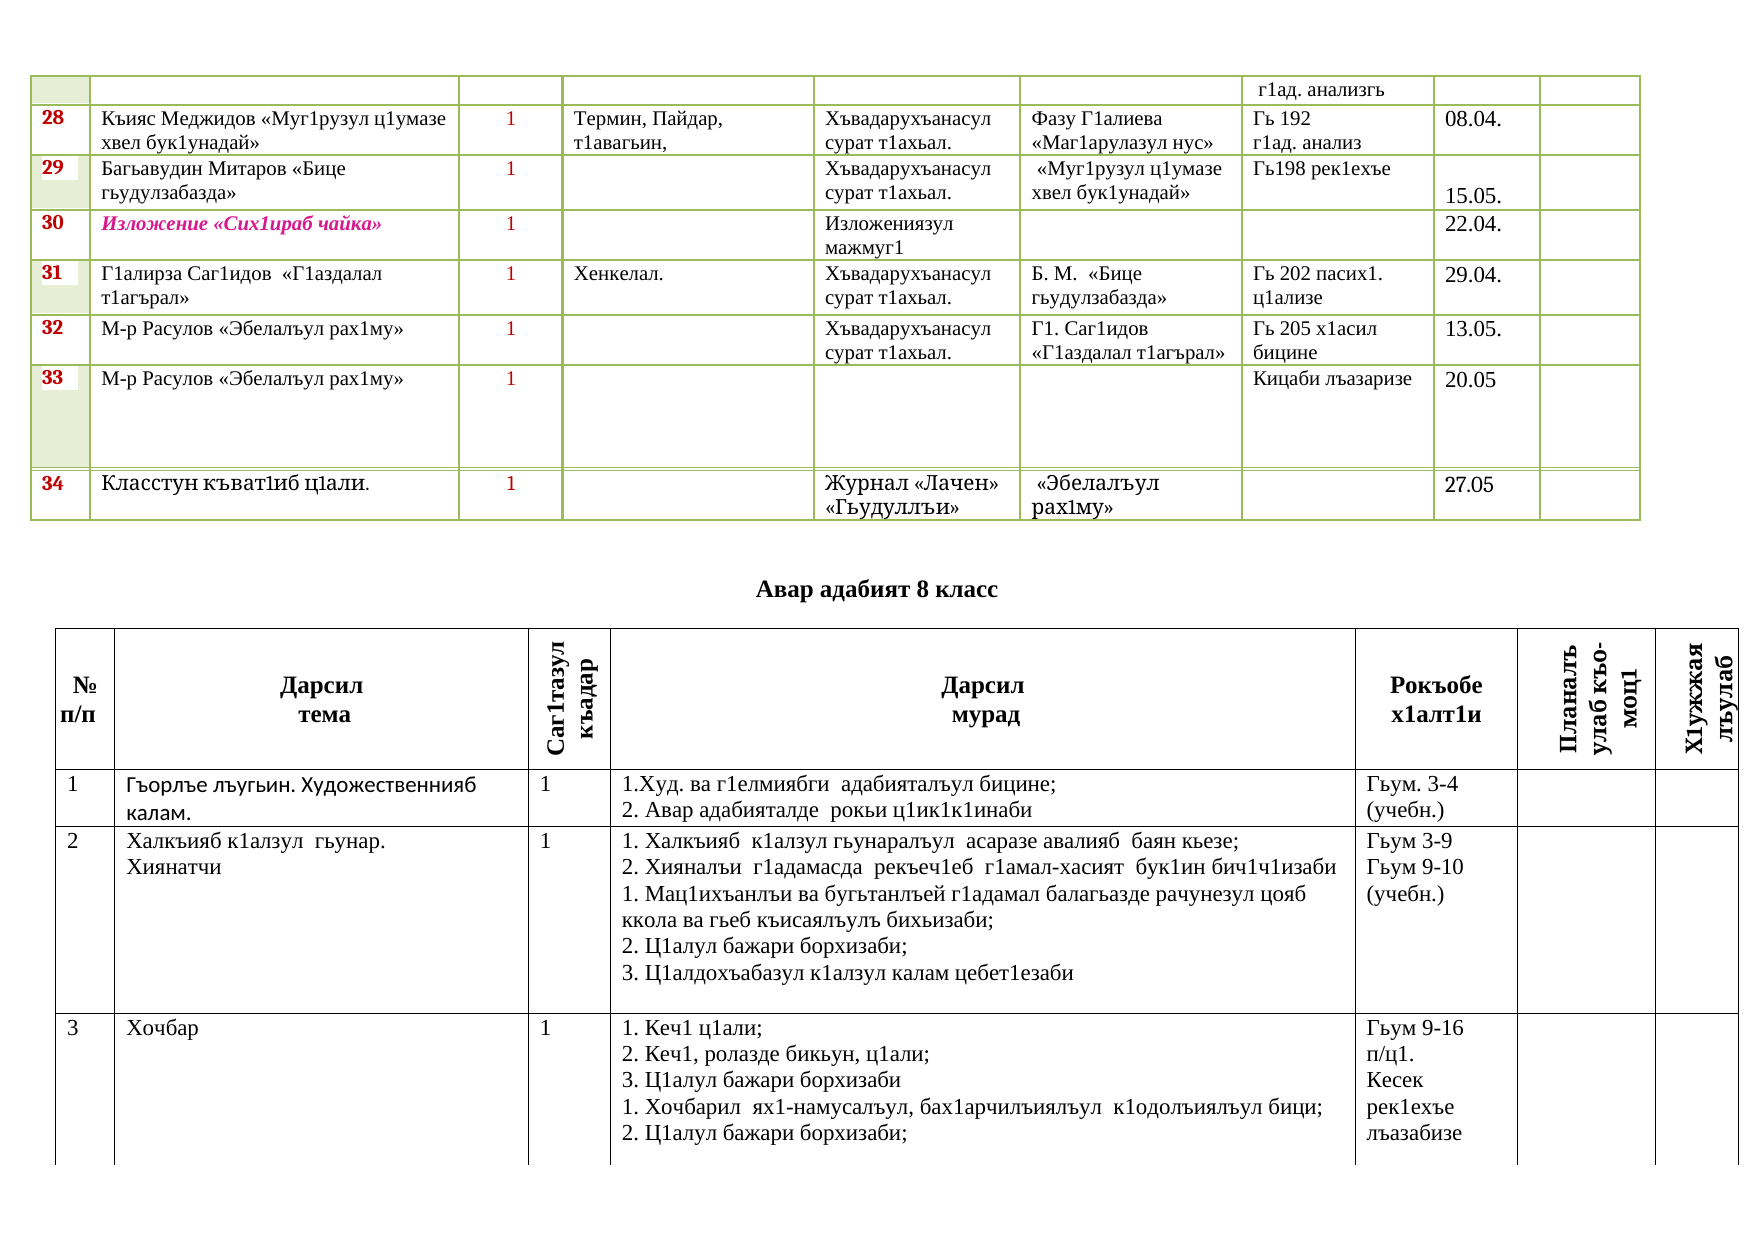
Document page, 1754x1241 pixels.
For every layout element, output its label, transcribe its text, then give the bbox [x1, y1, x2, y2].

table_cell Гьум 3-9 Гьум 9-10 (учебн.) [1356, 827, 1517, 1013]
table_cell 20.05 [1435, 366, 1539, 467]
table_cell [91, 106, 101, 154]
table_cell 22.04. [1435, 211, 1539, 259]
table_cell [564, 366, 813, 467]
table_cell Изложение «Сих1ираб чайка» [91, 211, 458, 259]
table_cell 13.05. [1435, 316, 1539, 364]
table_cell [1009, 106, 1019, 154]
table_cell Гьум. 3-4 (учебн.) [1356, 770, 1517, 826]
table_cell Гь198 рек1ехъе [1243, 156, 1433, 208]
table_cell 33 [32, 366, 89, 467]
table_cell [1243, 211, 1433, 259]
table_cell 1. Халкъияб к1алзул гьунаралъул асаразе авалияб баян кьезе; 2. Хияналъи г1адамасда рекъеч1еб г1амал-хасият бук1ин бич1ч1изаби 1. Мац1ихъанлъи ва бугьтанлъей г1адамал балагьазде рачунезул цояб ккола ва гьеб къисаялъулъ бихьизаби; 2. Ц1алул бажари борхизаби; 3. Ц1алдохъабазул к1алзул калам цебет1езаби [611, 827, 1355, 1013]
table_cell 1 [460, 261, 561, 313]
table_cell [1541, 77, 1639, 103]
table_cell 27 [32, 77, 89, 103]
table_cell Класстун къват1иб ц1али. [91, 471, 458, 519]
text Авар адабият 8 класс [75, 574, 1679, 603]
table_cell Хъвадарухъанасул сурат т1ахьал. [815, 261, 1019, 313]
table_cell Кицаби лъазаризе [1243, 366, 1433, 467]
table_cell [1021, 211, 1241, 259]
table_cell 3 [56, 1014, 114, 1165]
table_cell 1 [529, 770, 610, 826]
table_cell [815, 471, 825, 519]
table_cell 1 [460, 366, 561, 467]
table_cell Халкъияб к1алзул гьунар. Хиянатчи [115, 827, 528, 1013]
table_cell Багьавудин Митаров «Бице гьудулзабазда» [91, 156, 458, 208]
table_cell [1518, 1014, 1655, 1165]
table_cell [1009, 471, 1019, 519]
table_cell 1 [56, 770, 114, 826]
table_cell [611, 1014, 1355, 1165]
table_cell [1541, 106, 1639, 154]
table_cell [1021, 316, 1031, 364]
table_cell [815, 366, 1019, 467]
table_cell [1656, 770, 1738, 826]
table_cell [564, 211, 813, 259]
table_cell 1 [460, 156, 561, 208]
table_cell [815, 77, 1019, 103]
table_cell 29 [32, 156, 89, 208]
table_cell [1518, 827, 1655, 1013]
table_cell [1021, 77, 1241, 103]
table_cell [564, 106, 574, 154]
table_cell М-р Расулов «Эбелалъул рах1му» [91, 316, 458, 364]
table_cell [1541, 261, 1639, 313]
table_cell Хъвадарухъанасул сурат т1ахьал. [815, 156, 1019, 208]
table_cell 1.Худ. ва г1елмиябги адабияталъул бицине; 2. Авар адабияталде рокьи ц1ик1к1инаби [611, 770, 1355, 826]
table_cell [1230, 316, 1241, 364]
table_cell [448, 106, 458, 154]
table_cell 32 [32, 316, 89, 364]
table_cell 2 [56, 827, 114, 1013]
table_cell [1656, 827, 1738, 1013]
table_cell [1541, 211, 1639, 259]
table_cell [564, 77, 813, 103]
table_cell [1656, 1014, 1738, 1165]
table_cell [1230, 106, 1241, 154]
table_cell [564, 316, 813, 364]
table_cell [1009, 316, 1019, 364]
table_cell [1243, 77, 1433, 103]
table_cell [1541, 471, 1639, 519]
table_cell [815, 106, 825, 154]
table_cell 1 [529, 827, 610, 1013]
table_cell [91, 77, 458, 103]
table_cell 08.04. [1435, 106, 1539, 154]
table_cell [1541, 156, 1639, 208]
table_cell Хенкелал. [564, 261, 813, 313]
table_cell Г1алирза Саг1идов «Г1аздалал т1агърал» [91, 261, 458, 313]
table_header Дарсил мурад [611, 629, 1355, 769]
table_cell Хочбар [115, 1014, 528, 1165]
table_cell 1 [460, 106, 561, 154]
table_cell М-р Расулов «Эбелалъул рах1му» [91, 366, 458, 467]
table_cell 1 [460, 77, 561, 103]
table_cell [564, 156, 813, 208]
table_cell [1356, 1014, 1517, 1165]
table_cell Б. М. «Бице гьудулзабазда» [1021, 261, 1241, 313]
table_cell 30 [32, 211, 89, 259]
table_cell 1 [460, 471, 561, 519]
table_cell 27.05 [1435, 471, 1539, 519]
table_cell 31 [32, 261, 89, 313]
table_header № п/п [56, 629, 114, 769]
table_cell 1 [529, 1014, 610, 1165]
table_cell 34 [32, 471, 89, 519]
table_cell 1 [460, 211, 561, 259]
table_cell [1541, 366, 1639, 467]
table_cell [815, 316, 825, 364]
table_cell «Муг1рузул ц1умазе хвел бук1унадай» [1021, 156, 1241, 208]
table_cell 28 [32, 106, 89, 154]
table_header Саг1тазул къадар [529, 629, 610, 769]
table_header Х1ужжаялъулаб къо-моц1 [1656, 629, 1738, 769]
table_header Планалъулаб къо-моц1 [1518, 629, 1655, 769]
table_header Дарсил тема [115, 629, 528, 769]
table_cell 1 [460, 316, 561, 364]
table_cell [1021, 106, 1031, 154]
table_header Рокъобе х1алт1и [1356, 629, 1517, 769]
table_cell [564, 471, 813, 519]
table_cell Гь 202 пасих1. ц1ализе [1243, 261, 1433, 313]
table_cell [1243, 471, 1433, 519]
table_cell [1541, 316, 1639, 364]
table_cell [1518, 770, 1655, 826]
table_cell Гъорлъе лъугьин. Художественнияб калам. [115, 770, 528, 826]
table_cell [1021, 366, 1241, 467]
